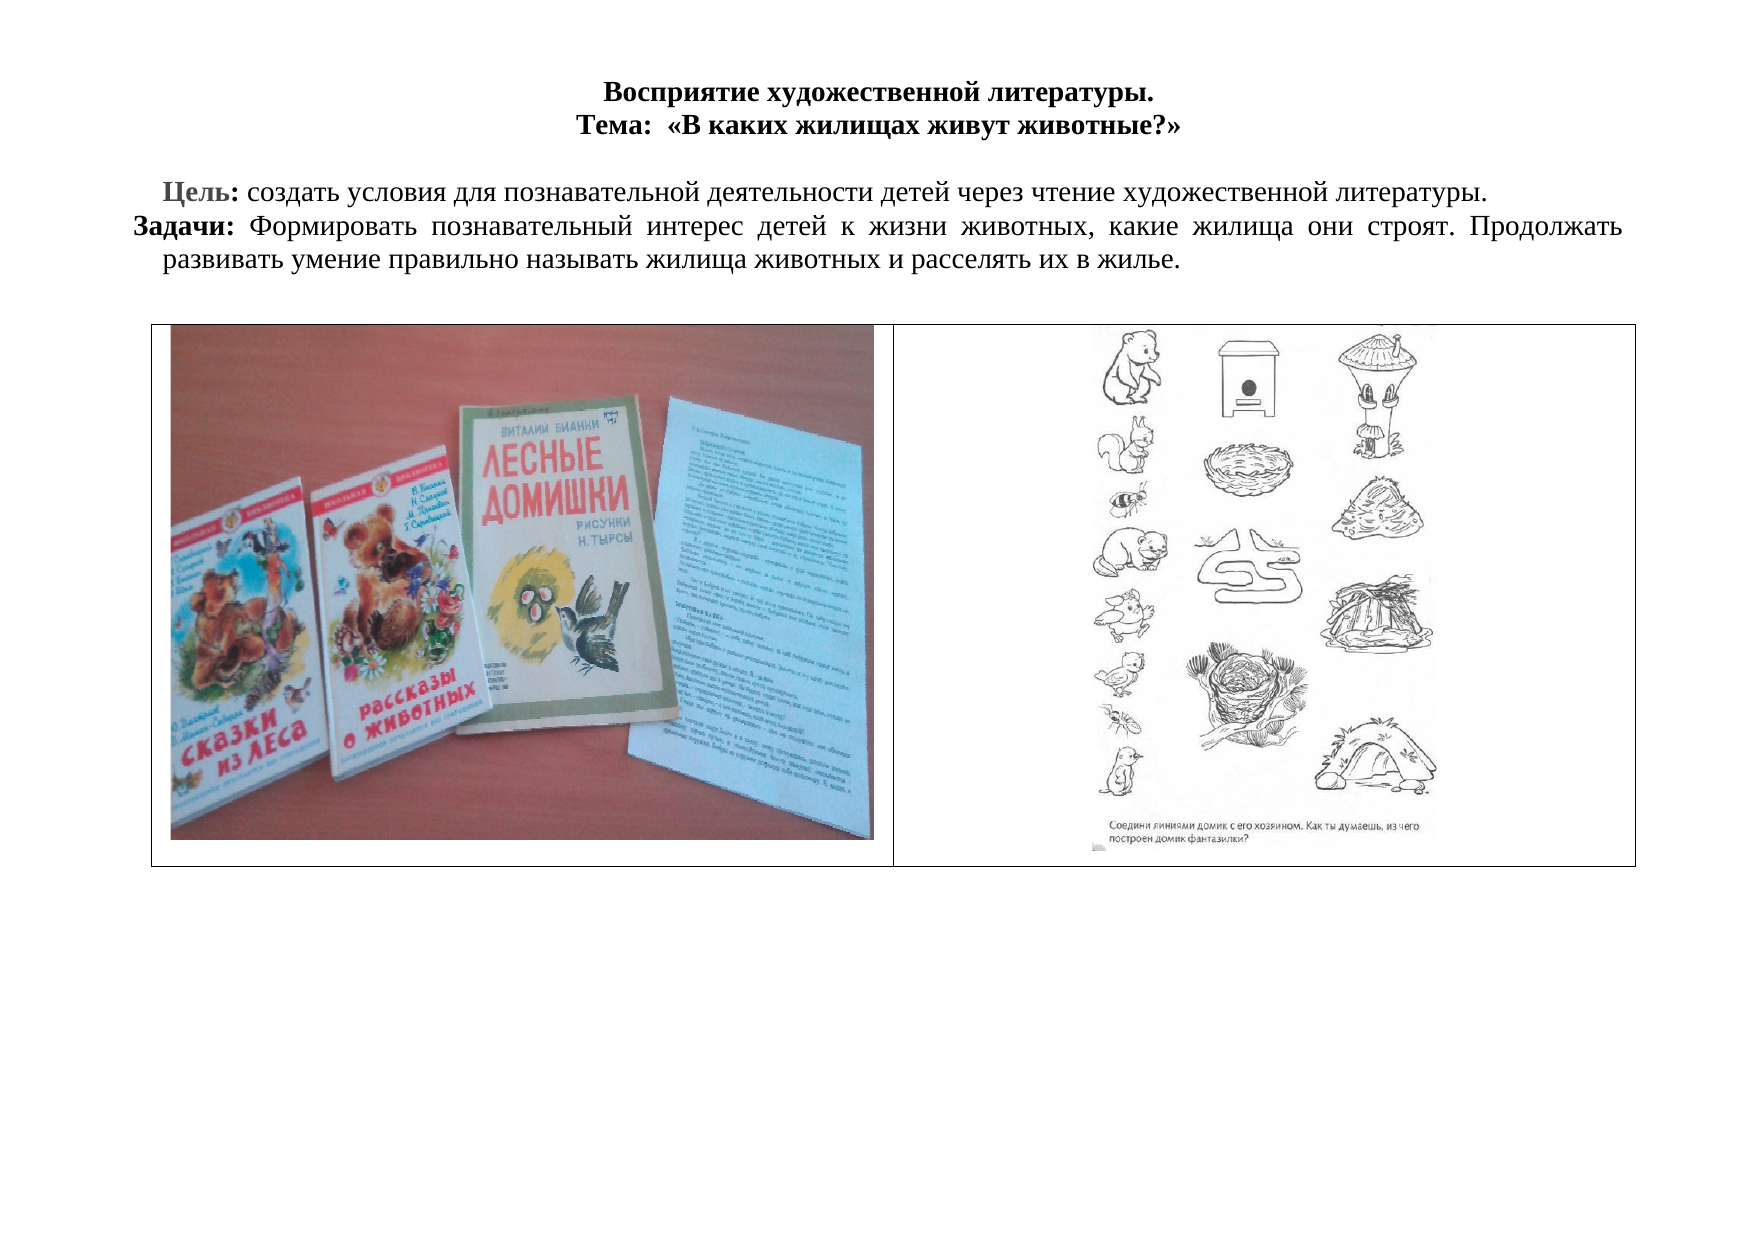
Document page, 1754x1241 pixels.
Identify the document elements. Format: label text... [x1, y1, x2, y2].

text Тема: «В каких жилищах живут животные?» [133, 107, 1624, 141]
table_header [152, 325, 893, 866]
table_header [894, 325, 1635, 866]
text Восприятие художественной литературы. [133, 74, 1624, 107]
picture [170, 325, 874, 840]
text Цель: создать условия для познавательной деятельности детей через чтение художественной литературы. [162, 174, 1624, 208]
picture [1092, 325, 1437, 851]
text Задачи: Формировать познавательный интерес детей к жизни животных, какие жилища они строят. Продолжать развивать умение правильно называть жилища животных и расселять их в жилье. [133, 208, 1624, 275]
